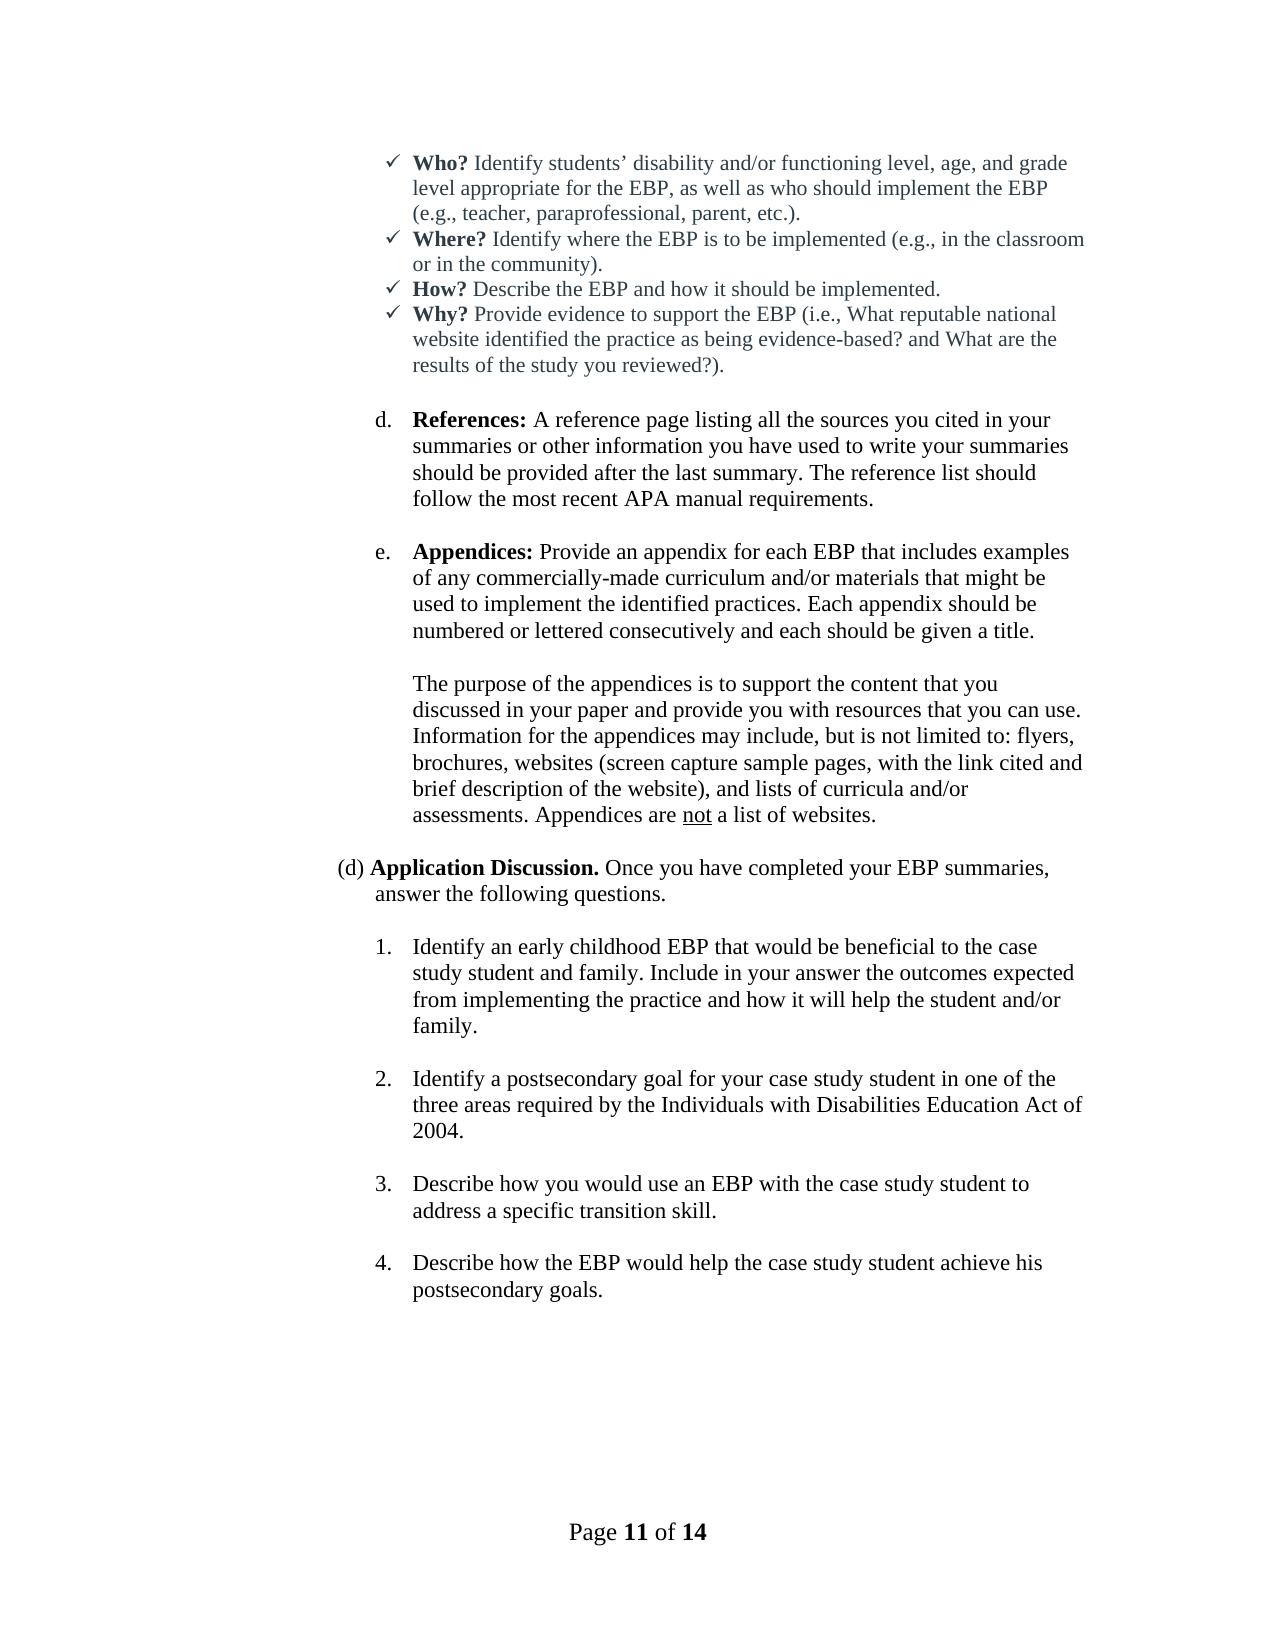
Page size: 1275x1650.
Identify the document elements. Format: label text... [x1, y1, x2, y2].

list Identify a postsecondary goal for your case study student in one of the three areas required by the Individuals with Disabilities Education Act of 2004. [375, 1065, 1087, 1144]
list The purpose of the appendices is to support the content that you discussed in your paper and provide you with resources that you can use. Information for the appendices may include, but is not limited to: flyers, brochures, websites (screen capture sample pages, with the link cited and brief description of the website), and lists of curricula and/or assessments. Appendices are not a list of websites. [412, 669, 1087, 828]
list References: A reference page listing all the sources you cited in your summaries or other information you have used to write your summaries should be provided after the last summary. The reference list should follow the most recent APA manual requirements. [375, 406, 1087, 511]
list Why? Provide evidence to support the EBP (i.e., What reputable national website identified the practice as being evidence-based? and What are the results of the study you reviewed?). [384, 301, 1087, 377]
list Describe how the EBP would help the case study student achieve his postsecondary goals. [375, 1249, 1087, 1302]
text (d) Application Discussion. Once you have completed your EBP summaries, answer the following questions. [337, 854, 1087, 907]
list Appendices: Provide an appendix for each EBP that includes examples of any commercially-made curriculum and/or materials that might be used to implement the identified practices. Each appendix should be numbered or lettered consecutively and each should be given a title. [375, 538, 1087, 643]
list Where? Identify where the EBP is to be implemented (e.g., in the classroom or in the community). [384, 226, 1087, 276]
list How? Describe the EBP and how it should be implemented. [384, 276, 1087, 301]
list Identify an early childhood EBP that would be beneficial to the case study student and family. Include in your answer the outcomes expected from implementing the practice and how it will help the student and/or family. [375, 933, 1087, 1038]
list Who? Identify students’ disability and/or functioning level, age, and grade level appropriate for the EBP, as well as who should implement the EBP (e.g., teacher, paraprofessional, parent, etc.). [384, 150, 1087, 226]
list Describe how you would use an EBP with the case study student to address a specific transition skill. [375, 1170, 1087, 1223]
